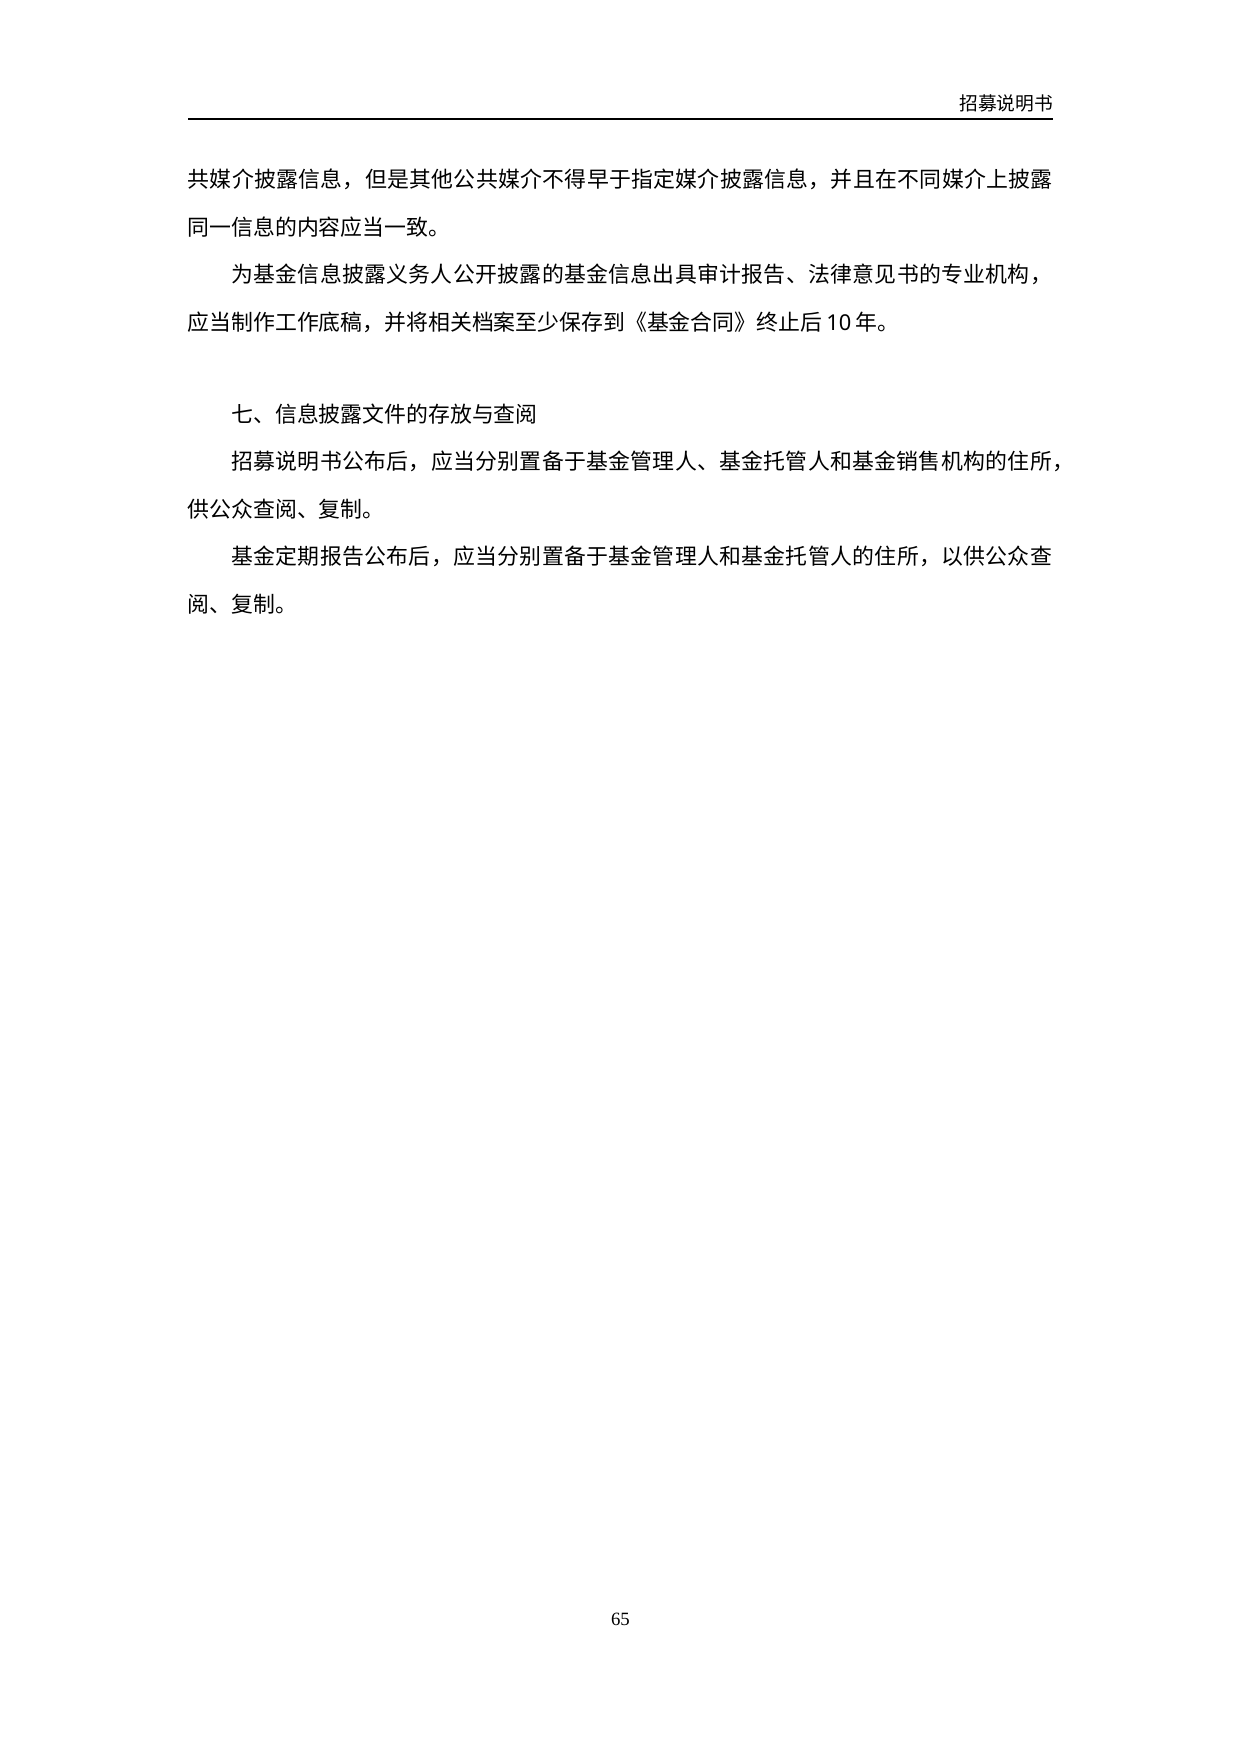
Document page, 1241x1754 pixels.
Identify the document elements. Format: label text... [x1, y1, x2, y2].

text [187, 162, 1053, 241]
text 为基金信息披露义务人公开披露的基金信息出具审计报告、法律意见书的专业机构，应当制作工作底稿，并将相关档案至少保存到《基金合同》终止后10年。 [187, 257, 1053, 336]
text 招募说明书公布后，应当分别置备于基金管理人、基金托管人和基金销售机构的住所，供公众查阅、复制。 [187, 444, 1053, 523]
text 七、信息披露文件的存放与查阅 [187, 397, 1053, 428]
text 基金定期报告公布后，应当分别置备于基金管理人和基金托管人的住所，以供公众查阅、复制。 [187, 539, 1053, 618]
